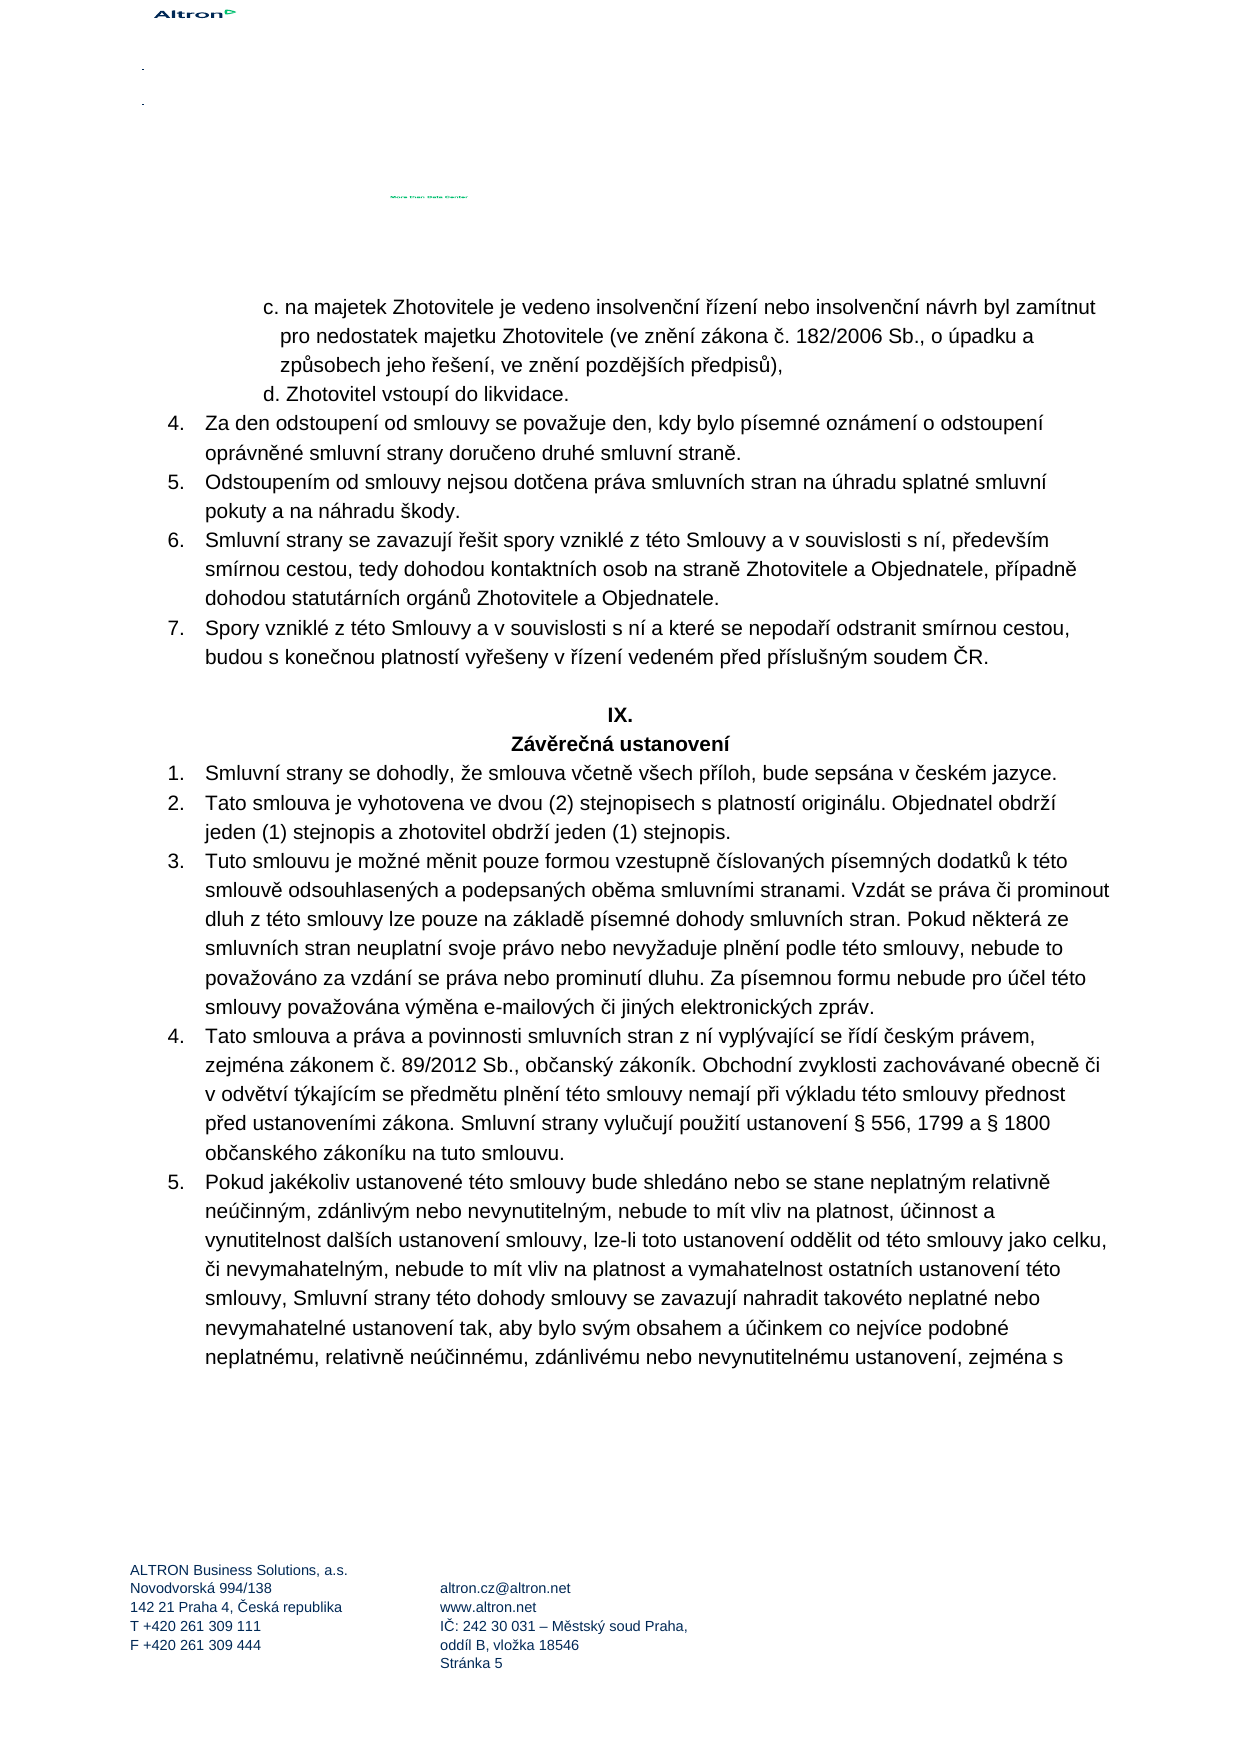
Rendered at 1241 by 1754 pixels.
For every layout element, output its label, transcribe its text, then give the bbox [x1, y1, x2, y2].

list Tato smlouva je vyhotovena ve dvou (2) stejnopisech s platností originálu. Objednatel obdrží jeden (1) stejnopis a zhotovitel obdrží jeden (1) stejnopis. [167, 785, 1110, 843]
text d. Zhotovitel vstoupí do likvidace. [263, 377, 1110, 406]
text c. na majetek Zhotovitele je vedeno insolvenční řízení nebo insolvenční návrh byl zamítnut pro nedostatek majetku Zhotovitele (ve znění zákona č. 182/2006 Sb., o úpadku a způsobech jeho řešení, ve znění pozdějších předpisů), [263, 289, 1110, 377]
text Závěrečná ustanovení [130, 727, 1110, 756]
list Smluvní strany se zavazují řešit spory vzniklé z této Smlouvy a v souvislosti s ní, především smírnou cestou, tedy dohodou kontaktních osob na straně Zhotovitele a Objednatele, případně dohodou statutárních orgánů Zhotovitele a Objednatele. [167, 523, 1110, 610]
list Tuto smlouvu je možné měnit pouze formou vzestupně číslovaných písemných dodatků k této smlouvě odsouhlasených a podepsaných oběma smluvními stranami. Vzdát se práva či prominout dluh z této smlouvy lze pouze na základě písemné dohody smluvních stran. Pokud některá ze smluvních stran neuplatní svoje právo nebo nevyžaduje plnění podle této smlouvy, nebude to považováno za vzdání se práva nebo prominutí dluhu. Za písemnou formu nebude pro účel této smlouvy považována výměna e-mailových či jiných elektronických zpráv. [167, 843, 1110, 1018]
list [167, 1164, 1110, 1368]
list Za den odstoupení od smlouvy se považuje den, kdy bylo písemné oznámení o odstoupení oprávněné smluvní strany doručeno druhé smluvní straně. [167, 406, 1110, 464]
list Spory vzniklé z této Smlouvy a v souvislosti s ní a které se nepodaří odstranit smírnou cestou, budou s konečnou platností vyřešeny v řízení vedeném před příslušným soudem ČR. [167, 610, 1110, 668]
list Tato smlouva a práva a povinnosti smluvních stran z ní vyplývající se řídí českým právem, zejména zákonem č. 89/2012 Sb., občanský zákoník. Obchodní zvyklosti zachovávané obecně či v odvětví týkajícím se předmětu plnění této smlouvy nemají při výkladu této smlouvy přednost před ustanoveními zákona. Smluvní strany vylučují použití ustanovení § 556, 1799 a § 1800 občanského zákoníku na tuto smlouvu. [167, 1018, 1110, 1164]
list Odstoupením od smlouvy nejsou dotčena práva smluvních stran na úhradu splatné smluvní pokuty a na náhradu škody. [167, 464, 1110, 523]
text IX. [130, 698, 1110, 727]
list Smluvní strany se dohodly, že smlouva včetně všech příloh, bude sepsána v českém jazyce. [167, 756, 1110, 785]
